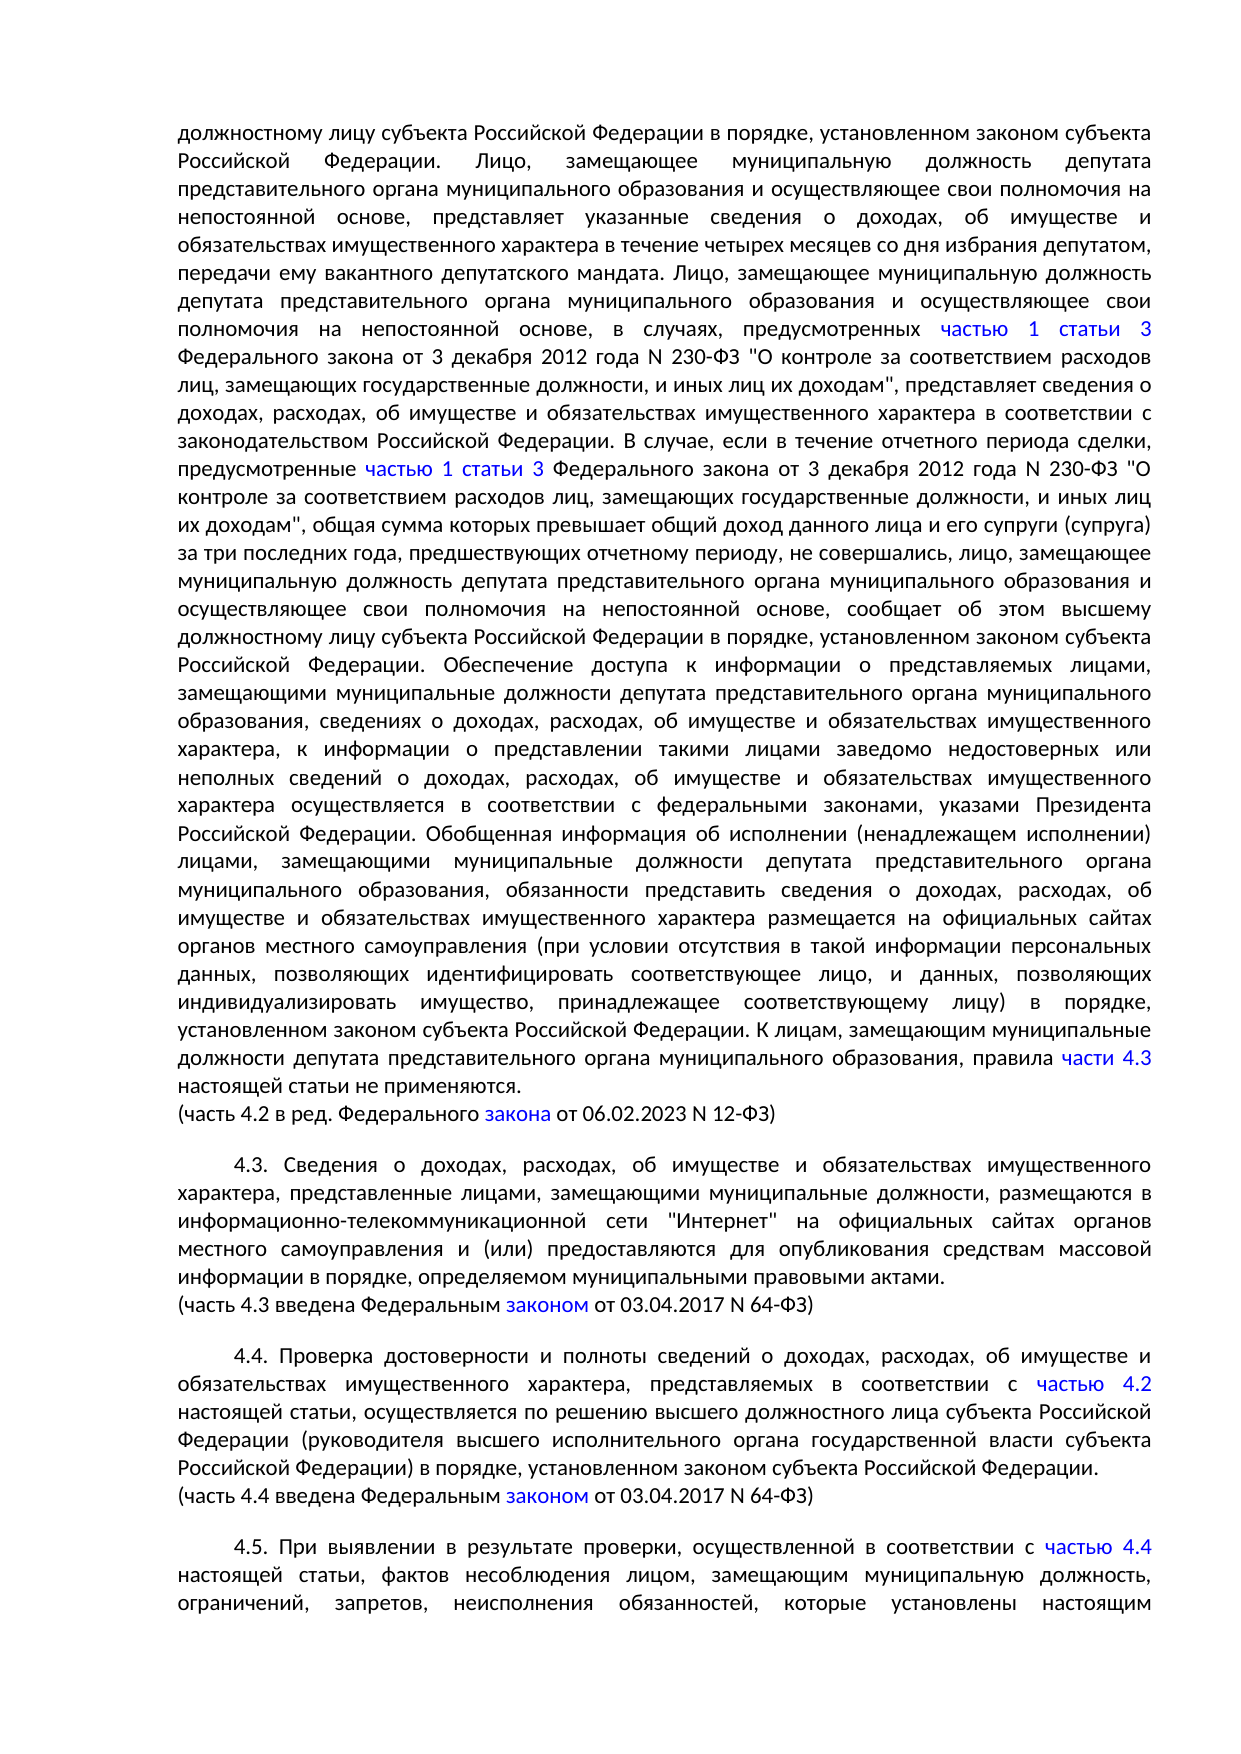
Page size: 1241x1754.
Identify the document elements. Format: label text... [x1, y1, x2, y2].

text (часть 4.2 в ред. Федерального закона от 06.02.2023 N 12-ФЗ) [177, 1099, 1152, 1127]
text 4.3. Сведения о доходах, расходах, об имуществе и обязательствах имущественного характера, представленные лицами, замещающими муниципальные должности, размещаются в информационно-телекоммуникационной сети "Интернет" на официальных сайтах органов местного самоуправления и (или) предоставляются для опубликования средствам массовой информации в порядке, определяемом муниципальными правовыми актами. [177, 1150, 1152, 1290]
text 4.4. Проверка достоверности и полноты сведений о доходах, расходах, об имуществе и обязательствах имущественного характера, представляемых в соответствии с частью 4.2 настоящей статьи, осуществляется по решению высшего должностного лица субъекта Российской Федерации (руководителя высшего исполнительного органа государственной власти субъекта Российской Федерации) в порядке, установленном законом субъекта Российской Федерации. [177, 1341, 1152, 1481]
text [177, 1532, 1152, 1616]
text (часть 4.3 введена Федеральным законом от 03.04.2017 N 64-ФЗ) [177, 1290, 1152, 1318]
text (часть 4.4 введена Федеральным законом от 03.04.2017 N 64-ФЗ) [177, 1481, 1152, 1509]
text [177, 118, 1152, 1099]
